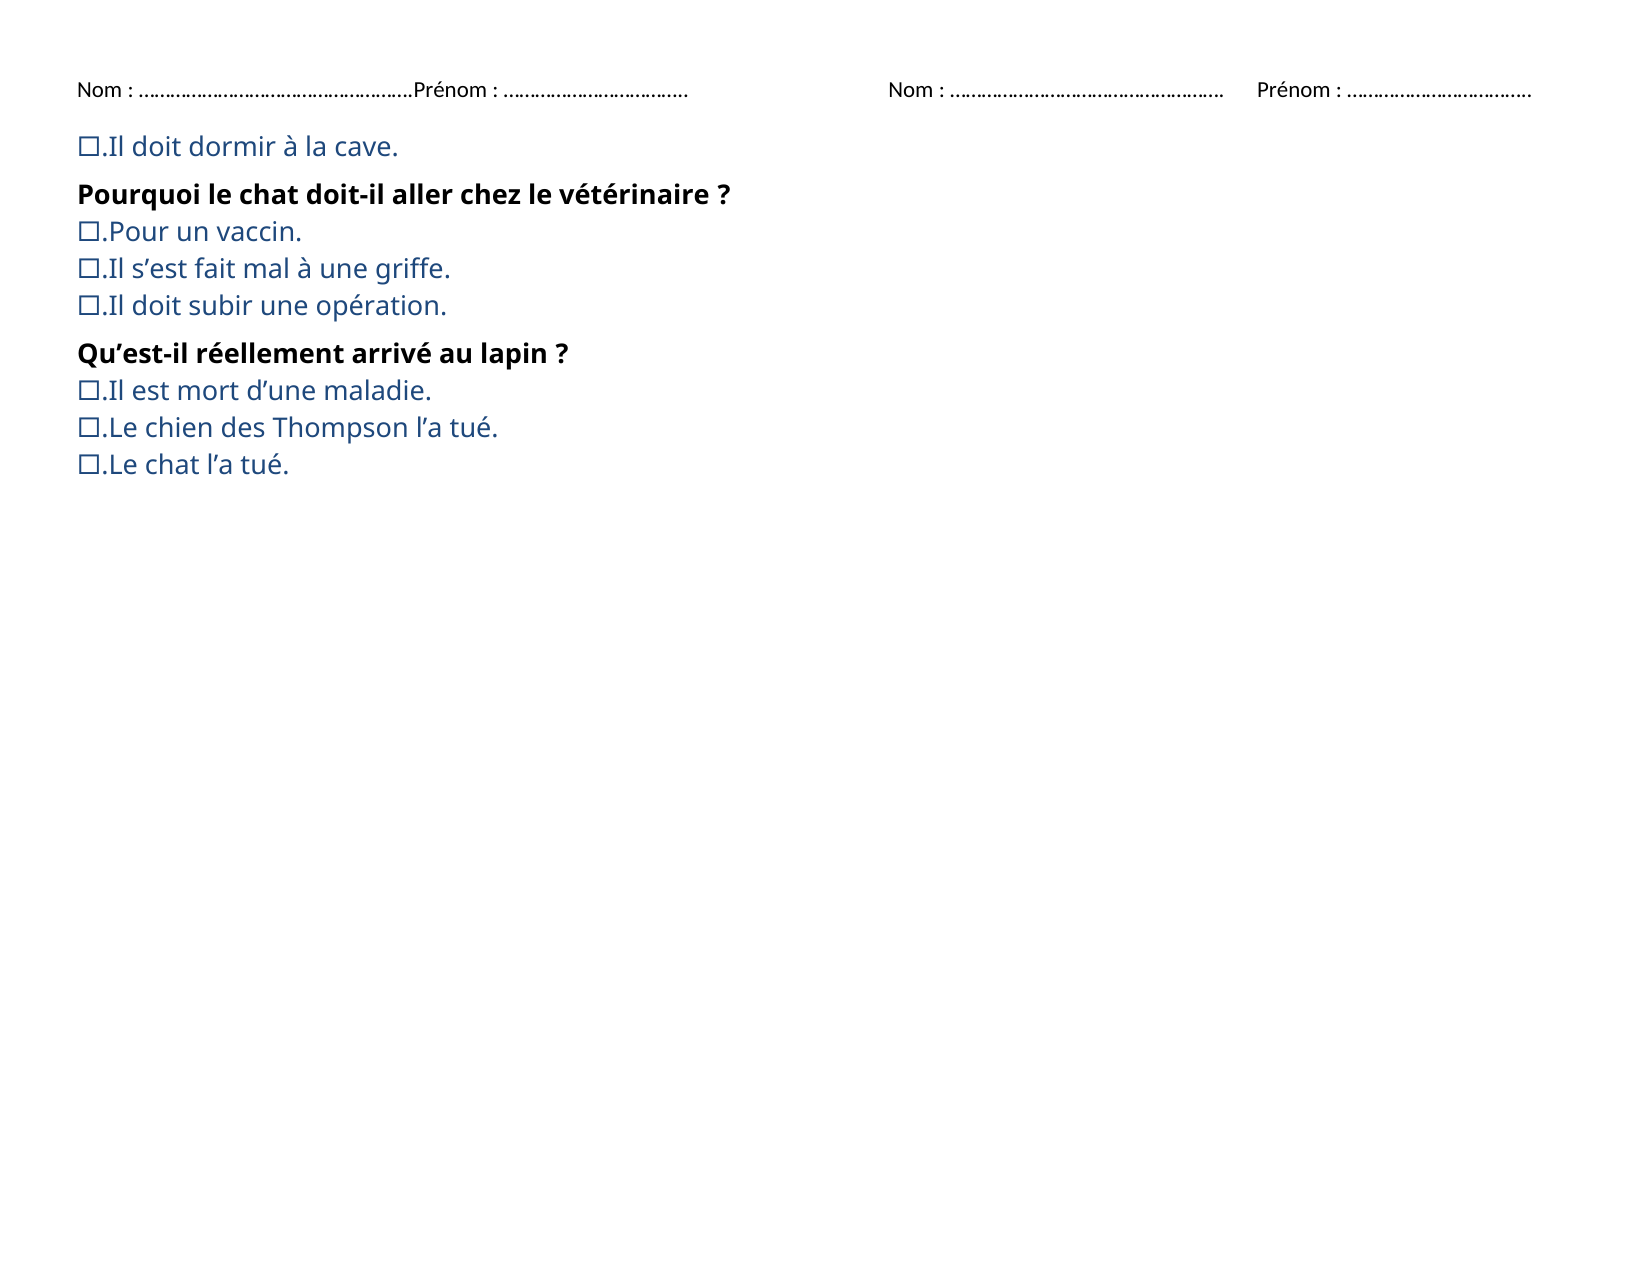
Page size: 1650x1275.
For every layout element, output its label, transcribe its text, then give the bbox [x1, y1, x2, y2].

text Pourquoi le chat doit-il aller chez le vétérinaire ? [77, 128, 787, 164]
text .Le chien des Thompson l’a tué. [77, 360, 787, 397]
text .Il s’est fait mal à une griffe. [77, 201, 787, 238]
text .Il doit subir une opération. [77, 238, 787, 275]
text .Il est mort d’une maladie. [77, 323, 787, 360]
text .Le chat l’a tué. [77, 397, 787, 434]
text Qu’est-il réellement arrivé au lapin ? [77, 287, 787, 323]
text .Pour un vaccin. [77, 164, 787, 201]
text L’abominable histoire de la poule. [77, 434, 787, 496]
